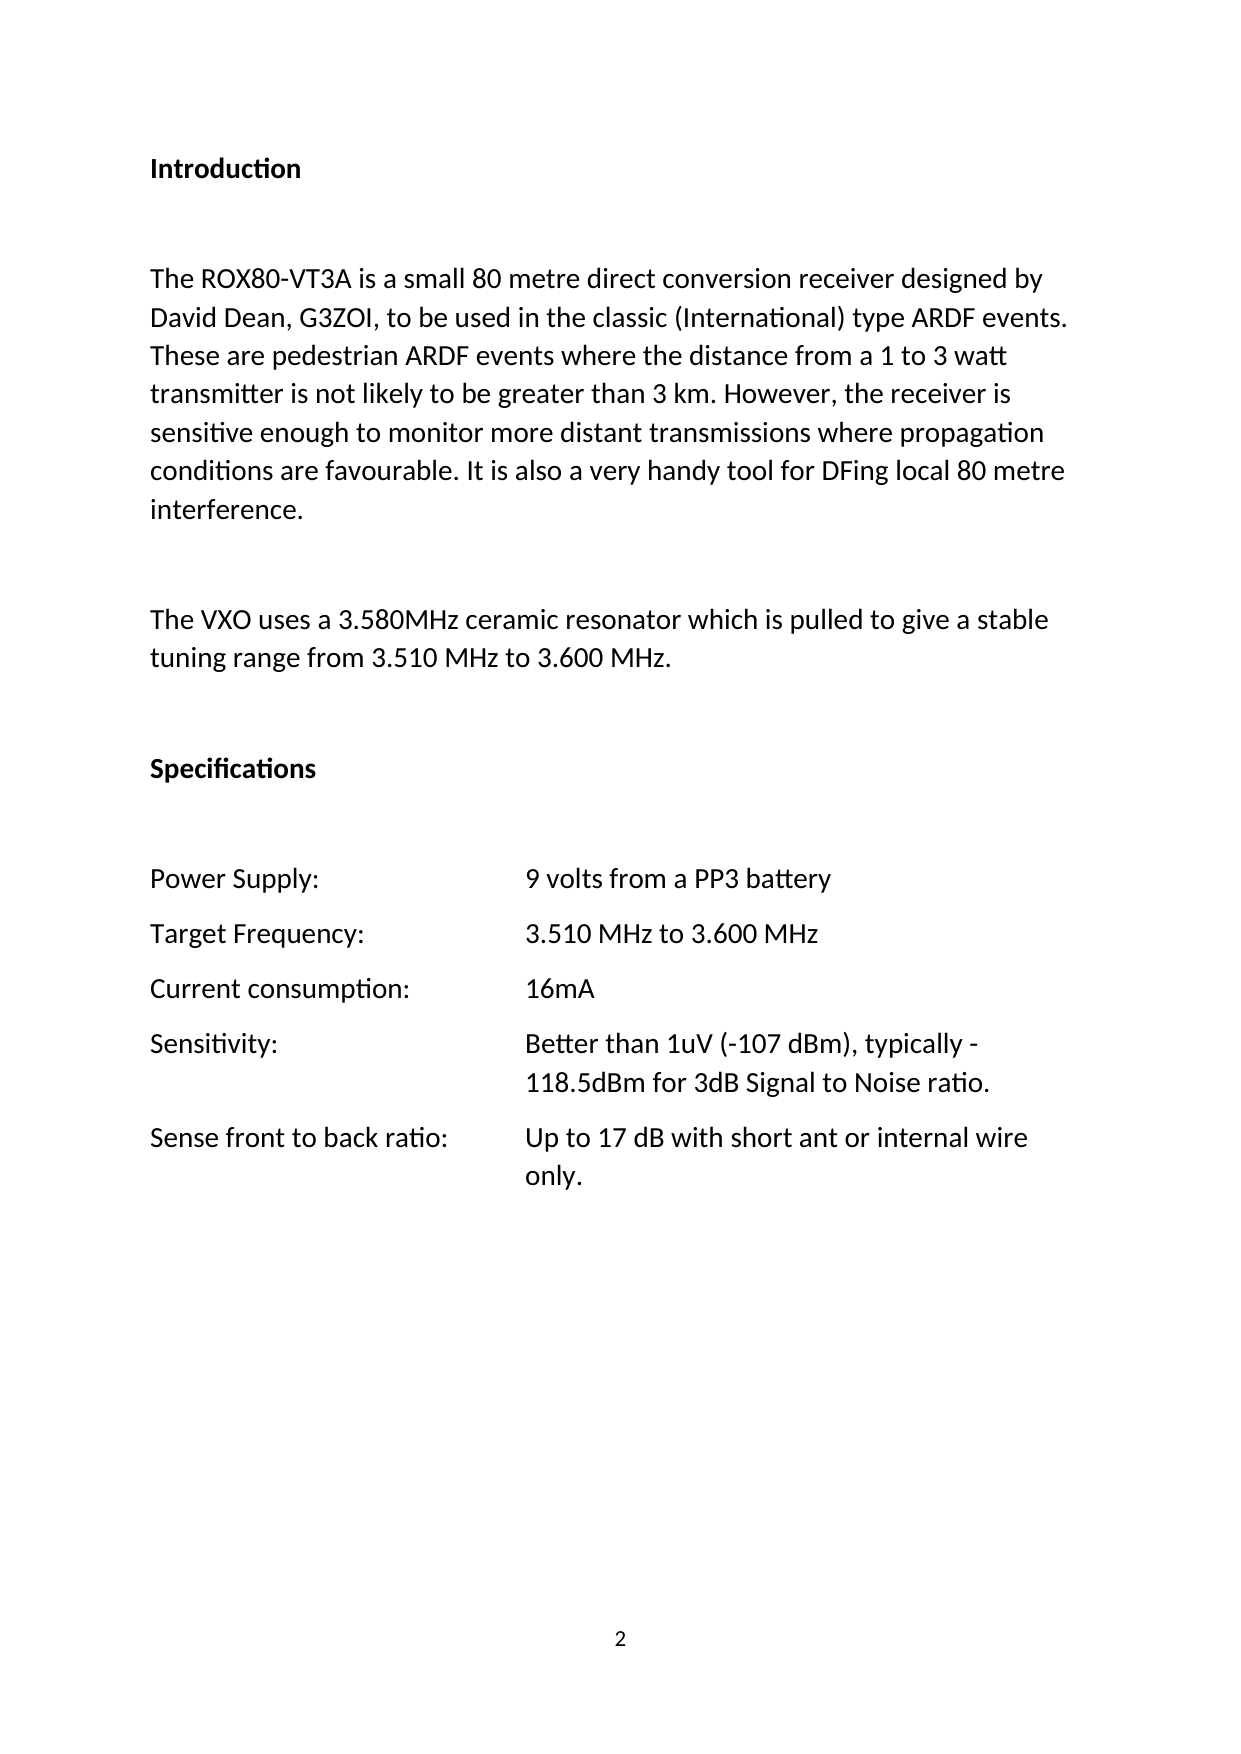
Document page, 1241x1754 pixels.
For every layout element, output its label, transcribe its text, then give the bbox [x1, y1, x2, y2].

text Sensitivity: Better than 1uV (-107 dBm), typically -118.5dBm for 3dB Signal to Noise ratio. [150, 1025, 1090, 1099]
text The ROX80-VT3A is a small 80 metre direct conversion receiver designed by David Dean, G3ZOI, to be used in the classic (International) type ARDF events. These are pedestrian ARDF events where the distance from a 1 to 3 watt transmitter is not likely to be greater than 3 km. However, the receiver is sensitive enough to monitor more distant transmissions where propagation conditions are favourable. It is also a very handy tool for DFing local 80 metre interference. [150, 260, 1090, 526]
text Specifications [150, 750, 1090, 785]
text Current consumption: 16mA [150, 970, 1090, 1006]
text Power Supply: 9 volts from a PP3 battery [150, 860, 1090, 896]
text Sense front to back ratio: Up to 17 dB with short ant or internal wire only. [150, 1119, 1090, 1193]
text Target Frequency: 3.510 MHz to 3.600 MHz [150, 915, 1090, 951]
text Introduction [150, 150, 1090, 186]
text The VXO uses a 3.580MHz ceramic resonator which is pulled to give a stable tuning range from 3.510 MHz to 3.600 MHz. [150, 601, 1090, 675]
